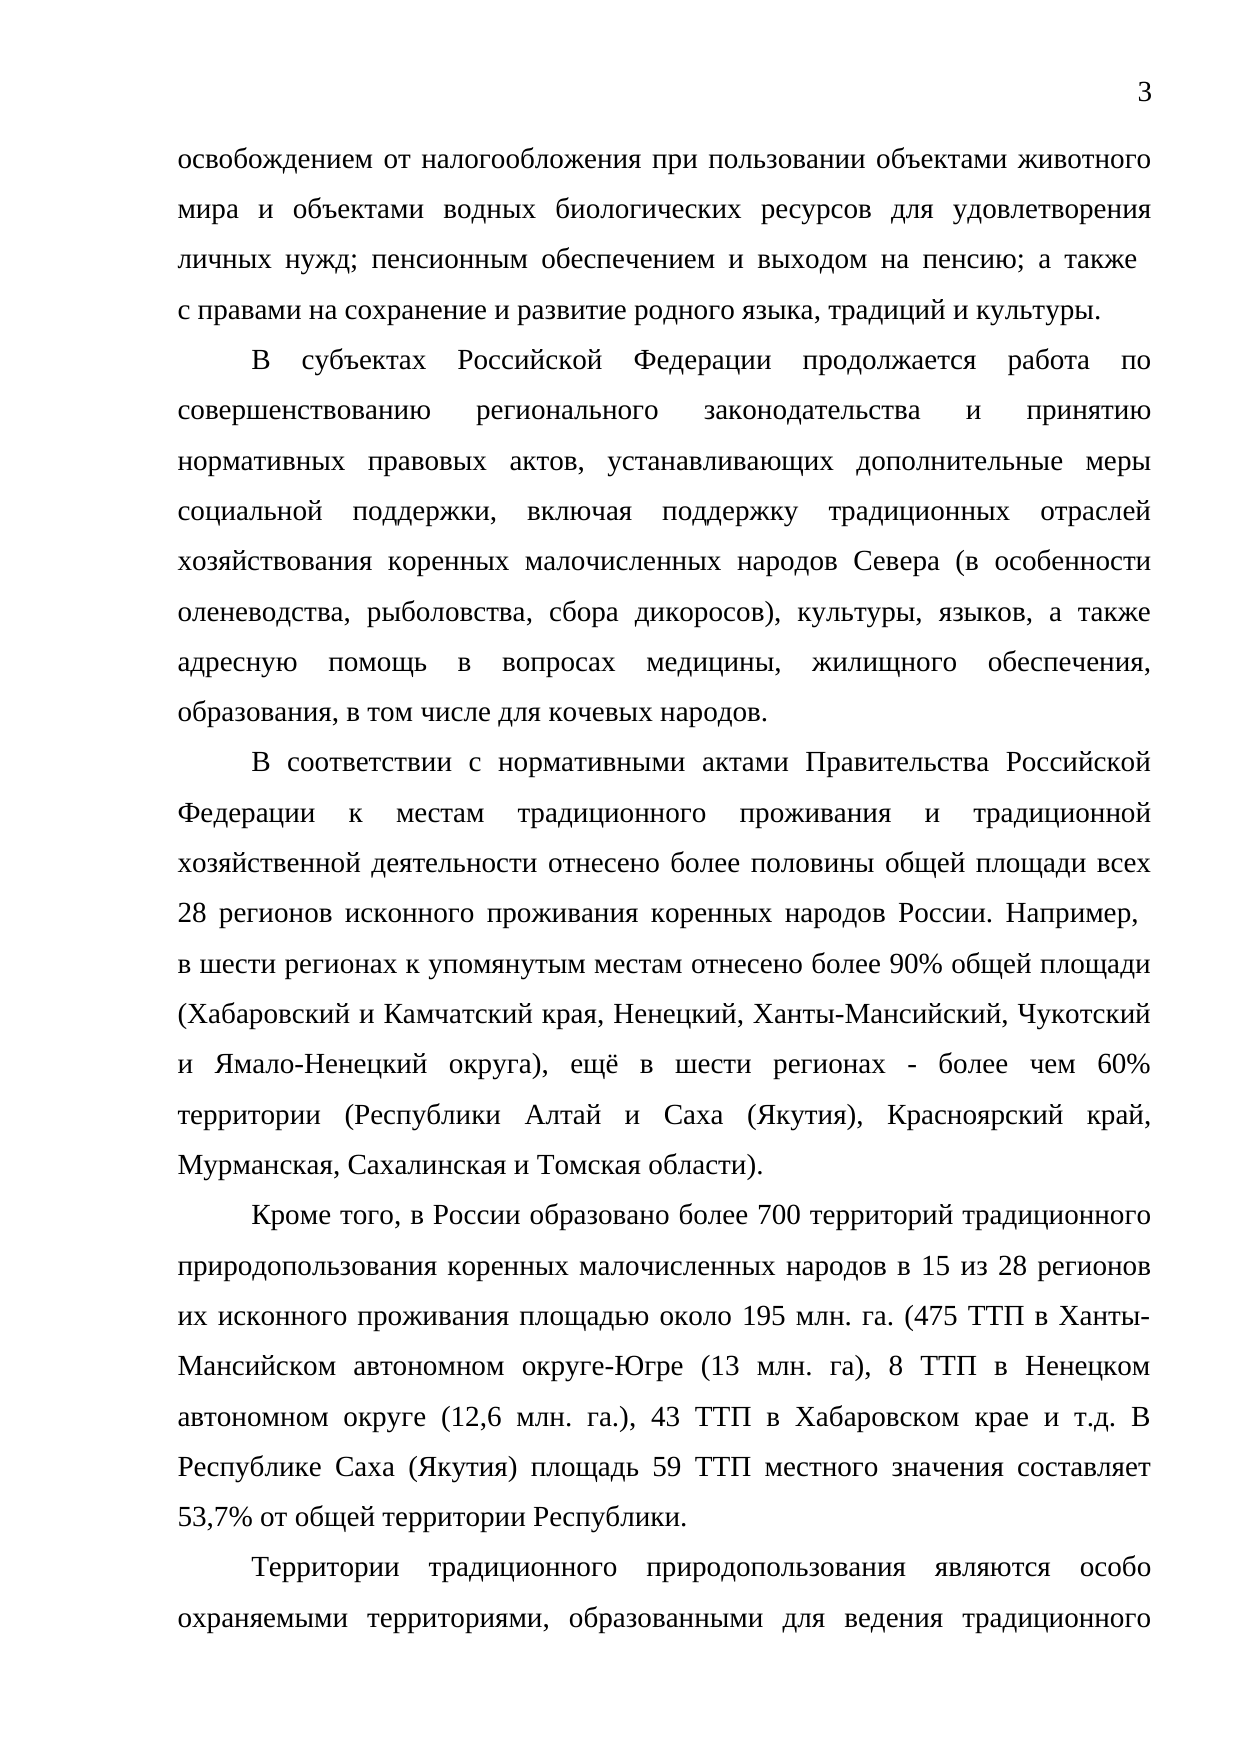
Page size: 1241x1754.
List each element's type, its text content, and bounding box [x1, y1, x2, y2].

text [177, 141, 1152, 325]
text В субъектах Российской Федерации продолжается работа по совершенствованию регионального законодательства и принятию нормативных правовых актов, устанавливающих дополнительные меры социальной поддержки, включая поддержку традиционных отраслей хозяйствования коренных малочисленных народов Севера (в особенности оленеводства, рыболовства, сбора дикоросов), культуры, языков, а также адресную помощь в вопросах медицины, жилищного обеспечения, образования, в том числе для кочевых народов. [177, 342, 1152, 728]
text Кроме того, в России образовано более 700 территорий традиционного природопользования коренных малочисленных народов в 15 из 28 регионов их исконного проживания площадью около 195 млн. га. (475 ТТП в Ханты-Мансийском автономном округе-Югре (13 млн. га), 8 ТТП в Ненецком автономном округе (12,6 млн. га.), 43 ТТП в Хабаровском крае и т.д. В Республике Саха (Якутия) площадь 59 ТТП местного значения составляет 53,7% от общей территории Республики. [177, 1197, 1152, 1533]
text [177, 1549, 1152, 1633]
text В соответствии с нормативными актами Правительства Российской Федерации к местам традиционного проживания и традиционной хозяйственной деятельности отнесено более половины общей площади всех 28 регионов исконного проживания коренных народов России. Например, в шести регионах к упомянутым местам отнесено более 90% общей площади (Хабаровский и Камчатский края, Ненецкий, Ханты-Мансийский, Чукотский и Ямало-Ненецкий округа), ещё в шести регионах - более чем 60% территории (Республики Алтай и Саха (Якутия), Красноярский край, Мурманская, Сахалинская и Томская области). [177, 744, 1152, 1181]
